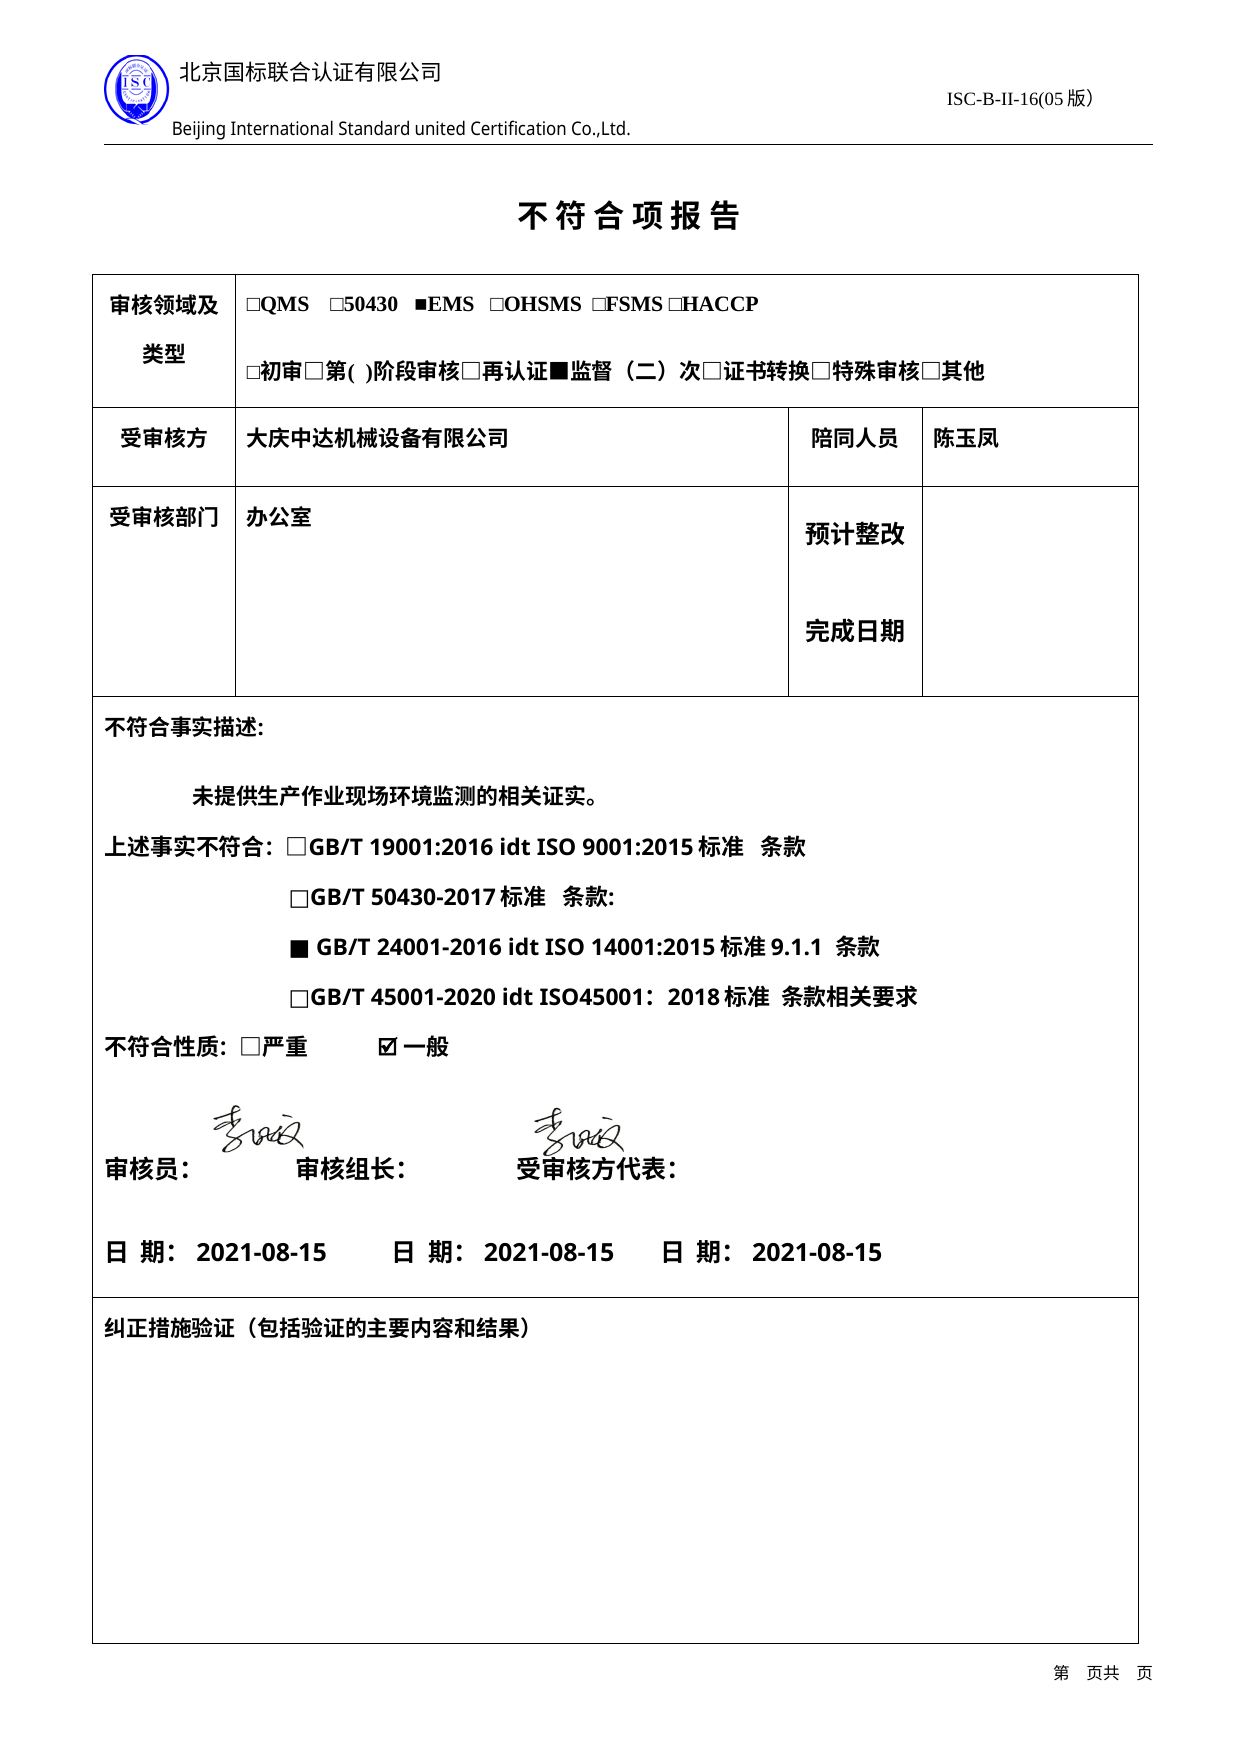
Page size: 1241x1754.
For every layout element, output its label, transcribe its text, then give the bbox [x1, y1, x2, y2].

table_cell 大庆中达机械设备有限公司 [236, 408, 788, 486]
text 不 符 合 项 报 告 [104, 181, 1153, 246]
table_cell 办公室 [236, 487, 788, 696]
picture [212, 1104, 304, 1153]
table_header □QMS □50430 ■EMS □OHSMS □FSMS □HACCP □初审□第( )阶段审核□再认证■监督（二）次□证书转换□特殊审核□其他 [236, 275, 1138, 407]
table_cell 陪同人员 [789, 408, 922, 486]
table_cell 受审核部门 [93, 487, 235, 696]
table_cell 受审核方 [93, 408, 235, 486]
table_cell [93, 1298, 1138, 1643]
table_cell 预计整改完成日期 [789, 487, 922, 696]
table_cell 不符合事实描述: 未提供生产作业现场环境监测的相关证实。 上述事实不符合：□GB/T 19001:2016 idt ISO 9001:2015标准 条款 □GB/T 50430-2017标准 条款: ■ GB/T 24001-2016 idt ISO 14001:2015标准9.1.1 条款 □GB/T 45001-2020 idt ISO45001：2018标准 条款相关要求 不符合性质：□严重 一般 审核员： 审核组长： 受审核方代表： 日 期： 2021-08-15 日 期： 2021-08-15 日 期： 2021-08-15 [93, 697, 1138, 1297]
table_cell [923, 487, 1138, 696]
picture [533, 1106, 624, 1157]
table_cell 陈玉凤 [923, 408, 1138, 486]
table_header 审核领域及类型 [93, 275, 235, 407]
picture [104, 55, 172, 124]
